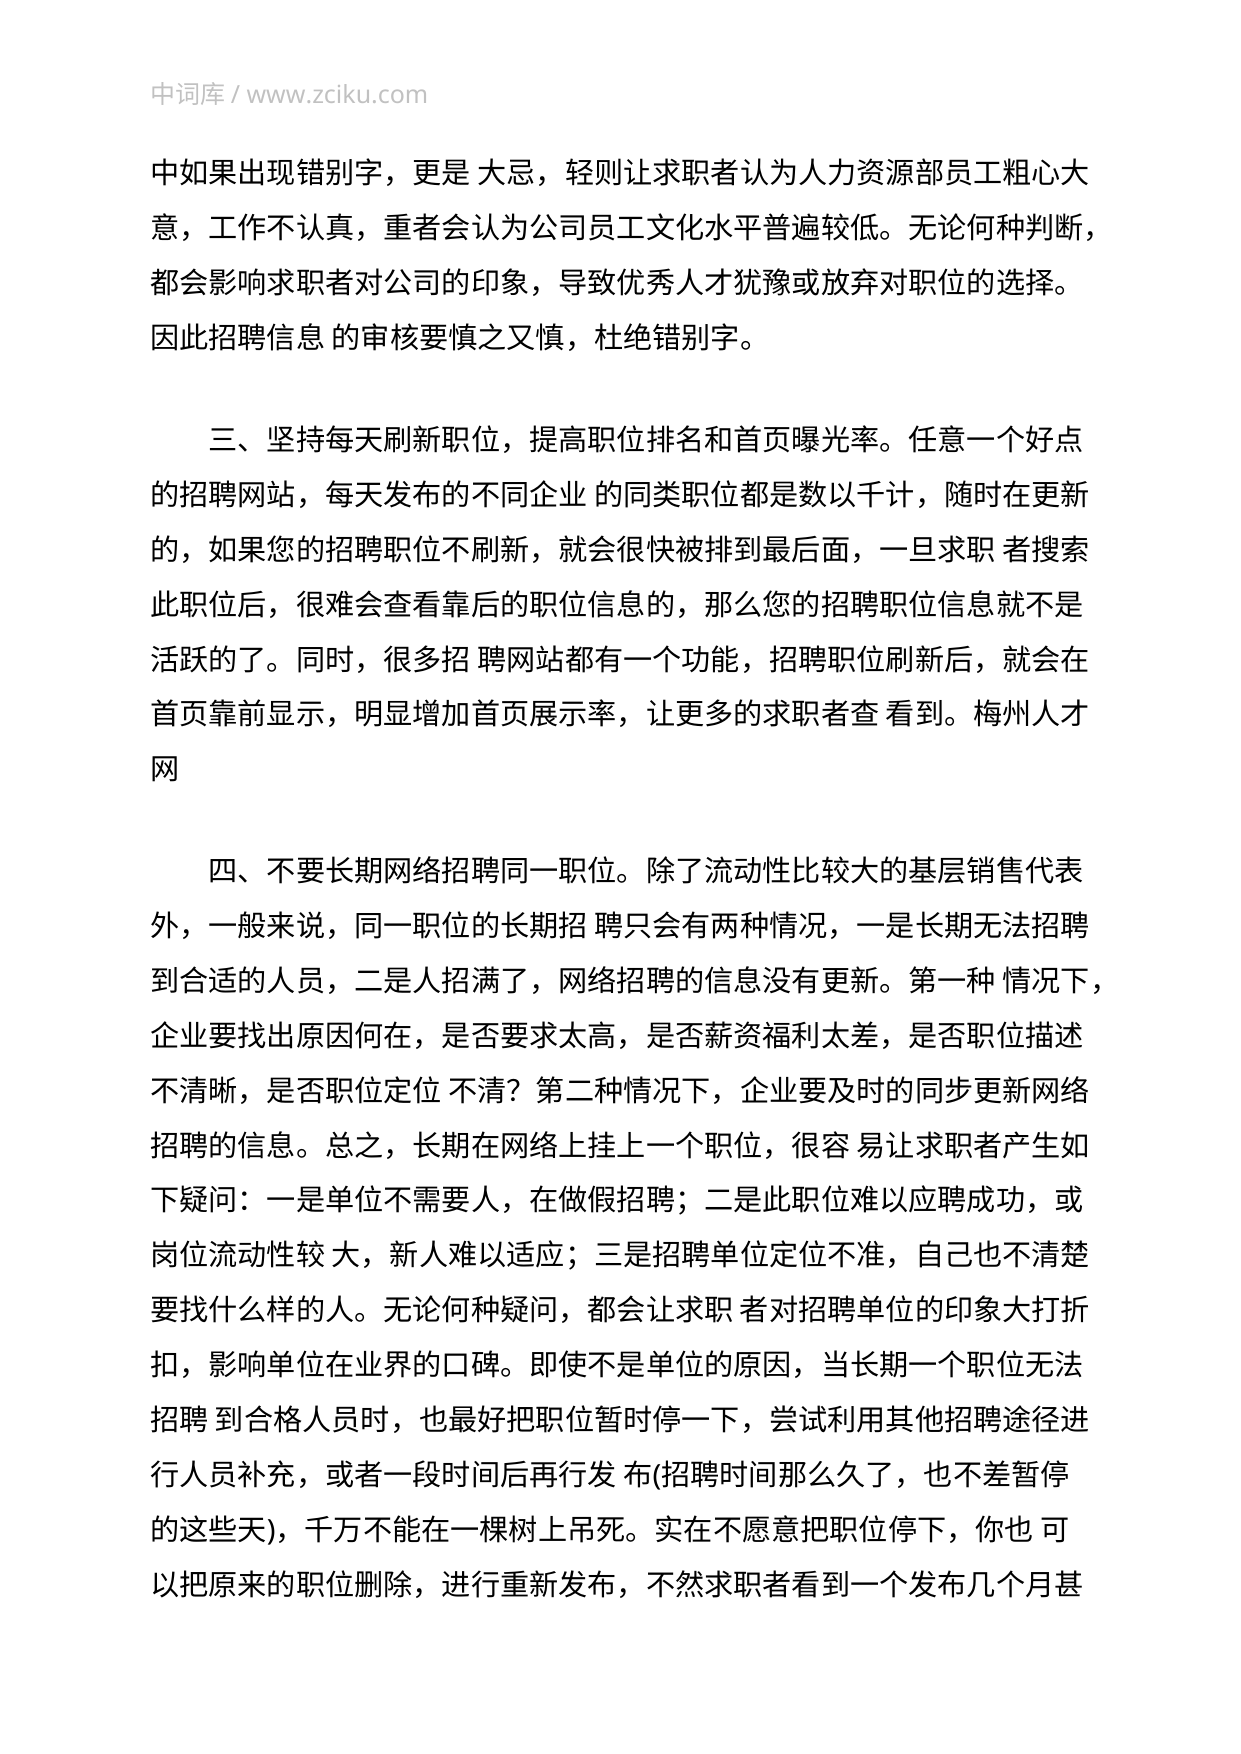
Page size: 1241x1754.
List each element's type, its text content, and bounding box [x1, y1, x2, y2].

text 三、坚持每天刷新职位，提高职位排名和首页曝光率。任意一个好点的招聘网站，每天发布的不同企业 的同类职位都是数以千计，随时在更新的，如果您的招聘职位不刷新，就会很快被排到最后面，一旦求职 者搜索此职位后，很难会查看靠后的职位信息的，那么您的招聘职位信息就不是活跃的了。同时，很多招 聘网站都有一个功能，招聘职位刷新后，就会在首页靠前显示，明显增加首页展示率，让更多的求职者查 看到。梅州人才网 [150, 416, 1090, 788]
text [150, 150, 1090, 357]
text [150, 848, 1090, 1604]
